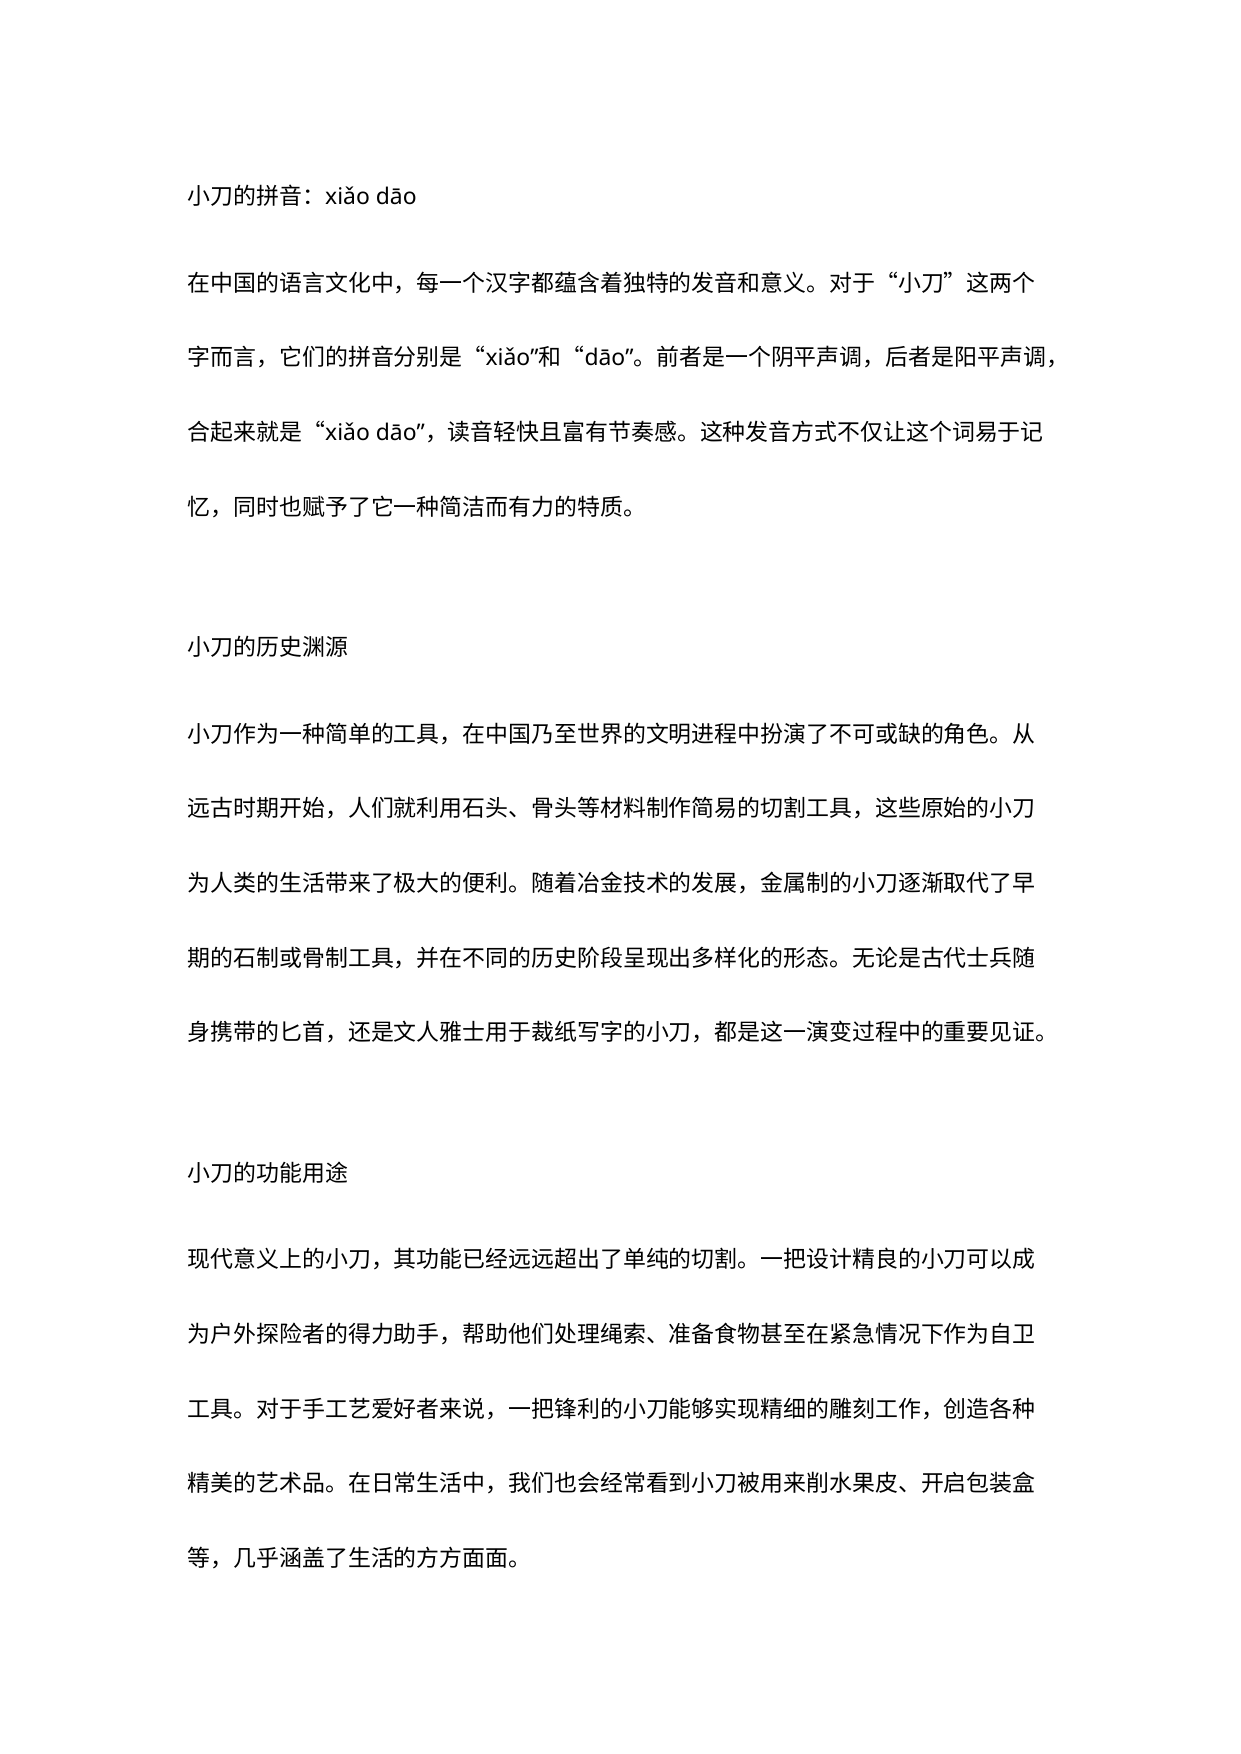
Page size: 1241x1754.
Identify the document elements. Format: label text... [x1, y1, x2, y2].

text 小刀的历史渊源 [187, 613, 1053, 678]
text 现代意义上的小刀，其功能已经远远超出了单纯的切割。一把设计精良的小刀可以成为户外探险者的得力助手，帮助他们处理绳索、准备食物甚至在紧急情况下作为自卫工具。对于手工艺爱好者来说，一把锋利的小刀能够实现精细的雕刻工作，创造各种精美的艺术品。在日常生活中，我们也会经常看到小刀被用来削水果皮、开启包装盒等，几乎涵盖了生活的方方面面。 [187, 1225, 1053, 1589]
text 小刀作为一种简单的工具，在中国乃至世界的文明进程中扮演了不可或缺的角色。从远古时期开始，人们就利用石头、骨头等材料制作简易的切割工具，这些原始的小刀为人类的生活带来了极大的便利。随着冶金技术的发展，金属制的小刀逐渐取代了早期的石制或骨制工具，并在不同的历史阶段呈现出多样化的形态。无论是古代士兵随身携带的匕首，还是文人雅士用于裁纸写字的小刀，都是这一演变过程中的重要见证。 [187, 700, 1053, 1063]
text 小刀的拼音：xiǎo dāo [187, 162, 1053, 227]
text 在中国的语言文化中，每一个汉字都蕴含着独特的发音和意义。对于“小刀”这两个字而言，它们的拼音分别是“xiǎo”和“dāo”。前者是一个阴平声调，后者是阳平声调，合起来就是“xiǎo dāo”，读音轻快且富有节奏感。这种发音方式不仅让这个词易于记忆，同时也赋予了它一种简洁而有力的特质。 [187, 249, 1053, 538]
text 小刀的功能用途 [187, 1139, 1053, 1204]
